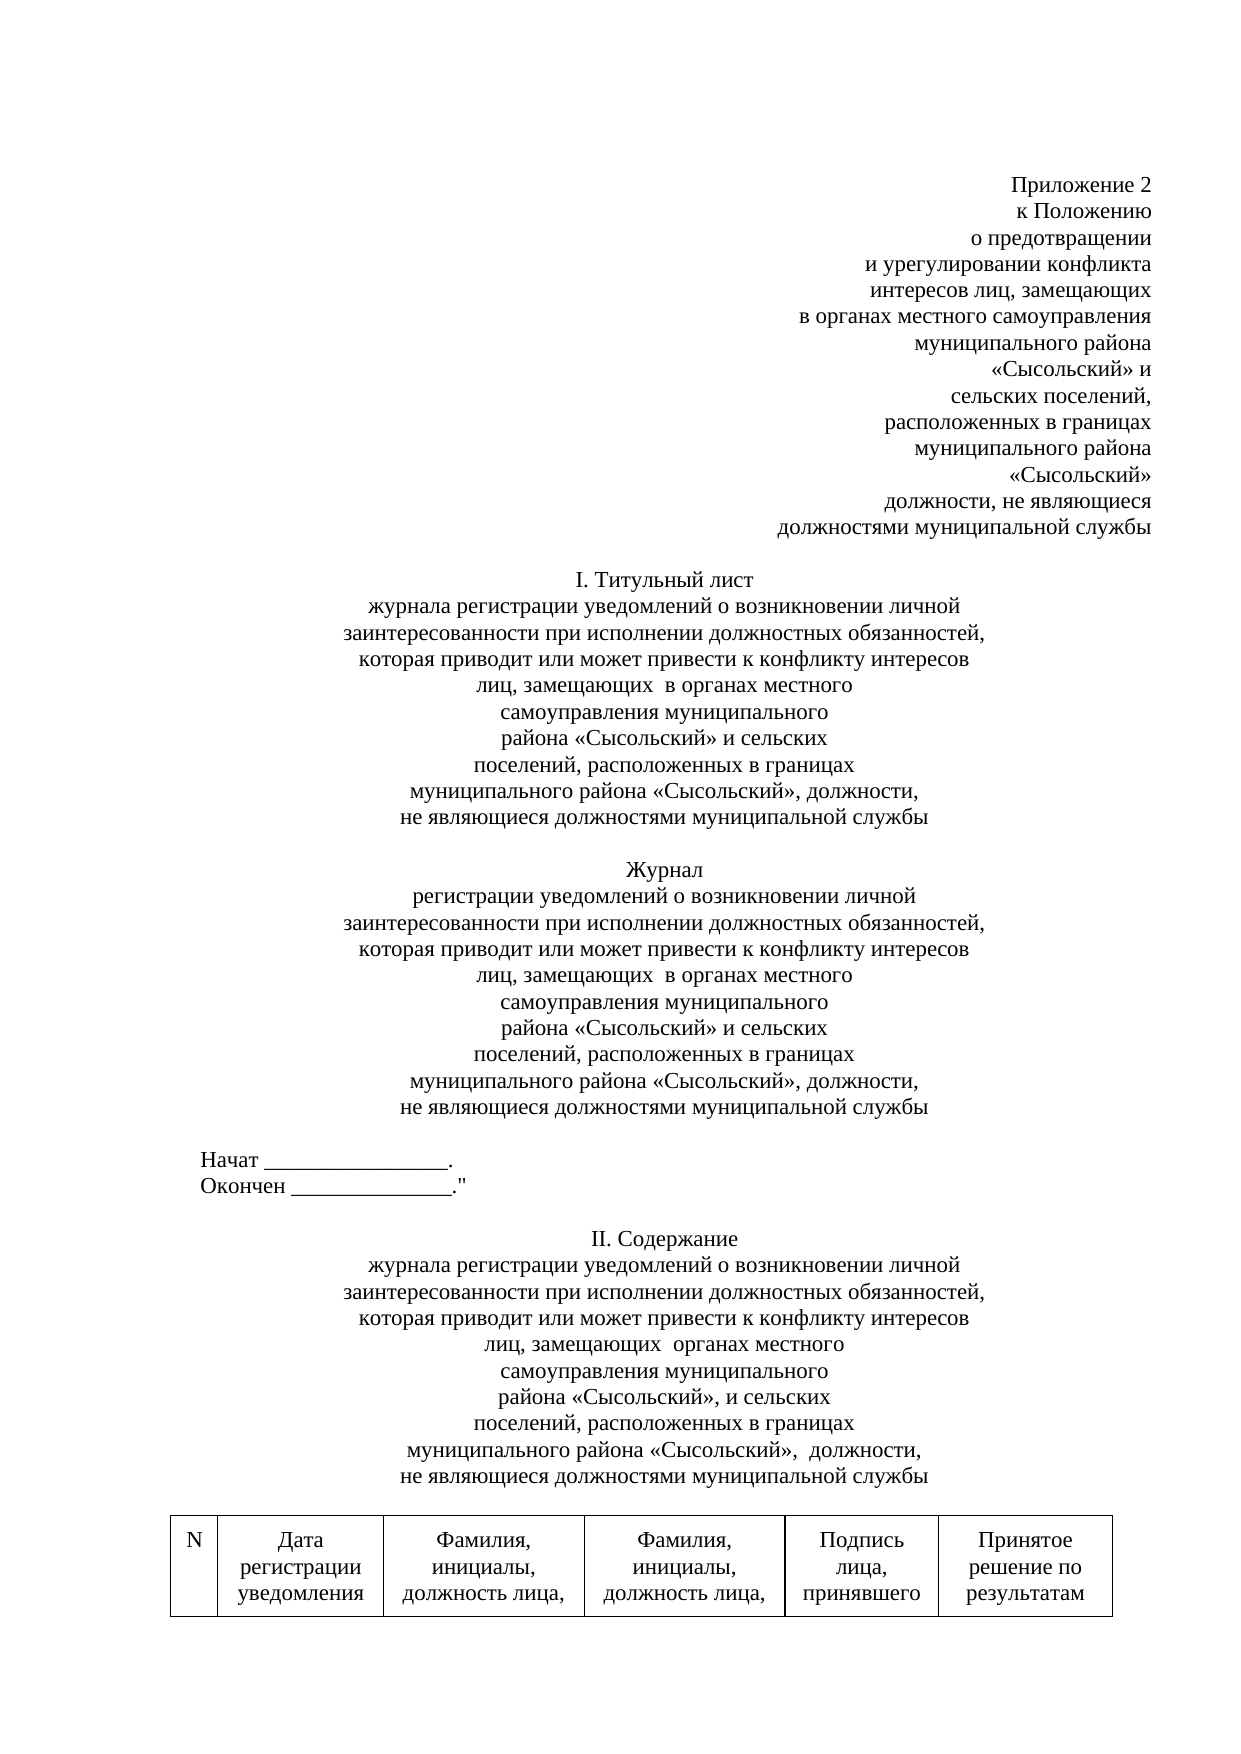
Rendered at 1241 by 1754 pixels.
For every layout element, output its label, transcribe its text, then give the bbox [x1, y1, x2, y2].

text журнала регистрации уведомлений о возникновении личной [177, 1251, 1152, 1278]
text и урегулировании конфликта [177, 250, 1152, 276]
text должностями муниципальной службы [177, 513, 1152, 540]
text заинтересованности при исполнении должностных обязанностей, [177, 909, 1152, 935]
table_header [786, 1516, 938, 1616]
text самоуправления муниципального [177, 698, 1152, 724]
text журнала регистрации уведомлений о возникновении личной [177, 592, 1152, 619]
text о предотвращении [177, 223, 1152, 250]
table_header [384, 1516, 584, 1616]
text лиц, замещающих в органах местного [177, 672, 1152, 698]
text которая приводит или может привести к конфликту интересов [177, 1304, 1152, 1330]
text к Положению [177, 197, 1152, 223]
text которая приводит или может привести к конфликту интересов [177, 935, 1152, 961]
text муниципального района «Сысольский», должности, [177, 777, 1152, 803]
text поселений, расположенных в границах [177, 751, 1152, 777]
text самоуправления муниципального [177, 988, 1152, 1014]
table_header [585, 1516, 784, 1616]
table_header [218, 1516, 383, 1616]
text Начат ________________. [177, 1146, 1152, 1172]
text поселений, расположенных в границах [177, 1409, 1152, 1436]
text района «Сысольский» и сельских [177, 724, 1152, 751]
text не являющиеся должностями муниципальной службы [177, 1093, 1152, 1119]
text «Сысольский» [177, 461, 1152, 487]
text регистрации уведомлений о возникновении личной [177, 882, 1152, 909]
text сельских поселений, [177, 382, 1152, 408]
text I. Титульный лист [177, 566, 1152, 592]
text муниципального района [177, 329, 1152, 355]
text интересов лиц, замещающих [177, 276, 1152, 303]
text Журнал [177, 856, 1152, 882]
text «Сысольский» и [177, 355, 1152, 382]
text Окончен ______________." [177, 1172, 1152, 1199]
text которая приводит или может привести к конфликту интересов [177, 645, 1152, 672]
text заинтересованности при исполнении должностных обязанностей, [177, 1278, 1152, 1304]
text лиц, замещающих в органах местного [177, 961, 1152, 988]
text муниципального района «Сысольский», должности, [177, 1067, 1152, 1093]
text самоуправления муниципального [177, 1357, 1152, 1383]
text II. Содержание [177, 1225, 1152, 1251]
text не являющиеся должностями муниципальной службы [177, 803, 1152, 830]
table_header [939, 1516, 1112, 1616]
text района «Сысольский» и сельских [177, 1014, 1152, 1041]
text муниципального района «Сысольский», должности, [177, 1436, 1152, 1462]
text района «Сысольский», и сельских [177, 1383, 1152, 1409]
table_header N [171, 1516, 217, 1616]
text расположенных в границах [177, 408, 1152, 434]
text не являющиеся должностями муниципальной службы [177, 1462, 1152, 1488]
text муниципального района [177, 434, 1152, 461]
text в органах местного самоуправления [177, 303, 1152, 329]
text поселений, расположенных в границах [177, 1041, 1152, 1067]
text Приложение 2 [177, 171, 1152, 197]
text лиц, замещающих органах местного [177, 1330, 1152, 1357]
text заинтересованности при исполнении должностных обязанностей, [177, 619, 1152, 645]
text должности, не являющиеся [177, 487, 1152, 513]
